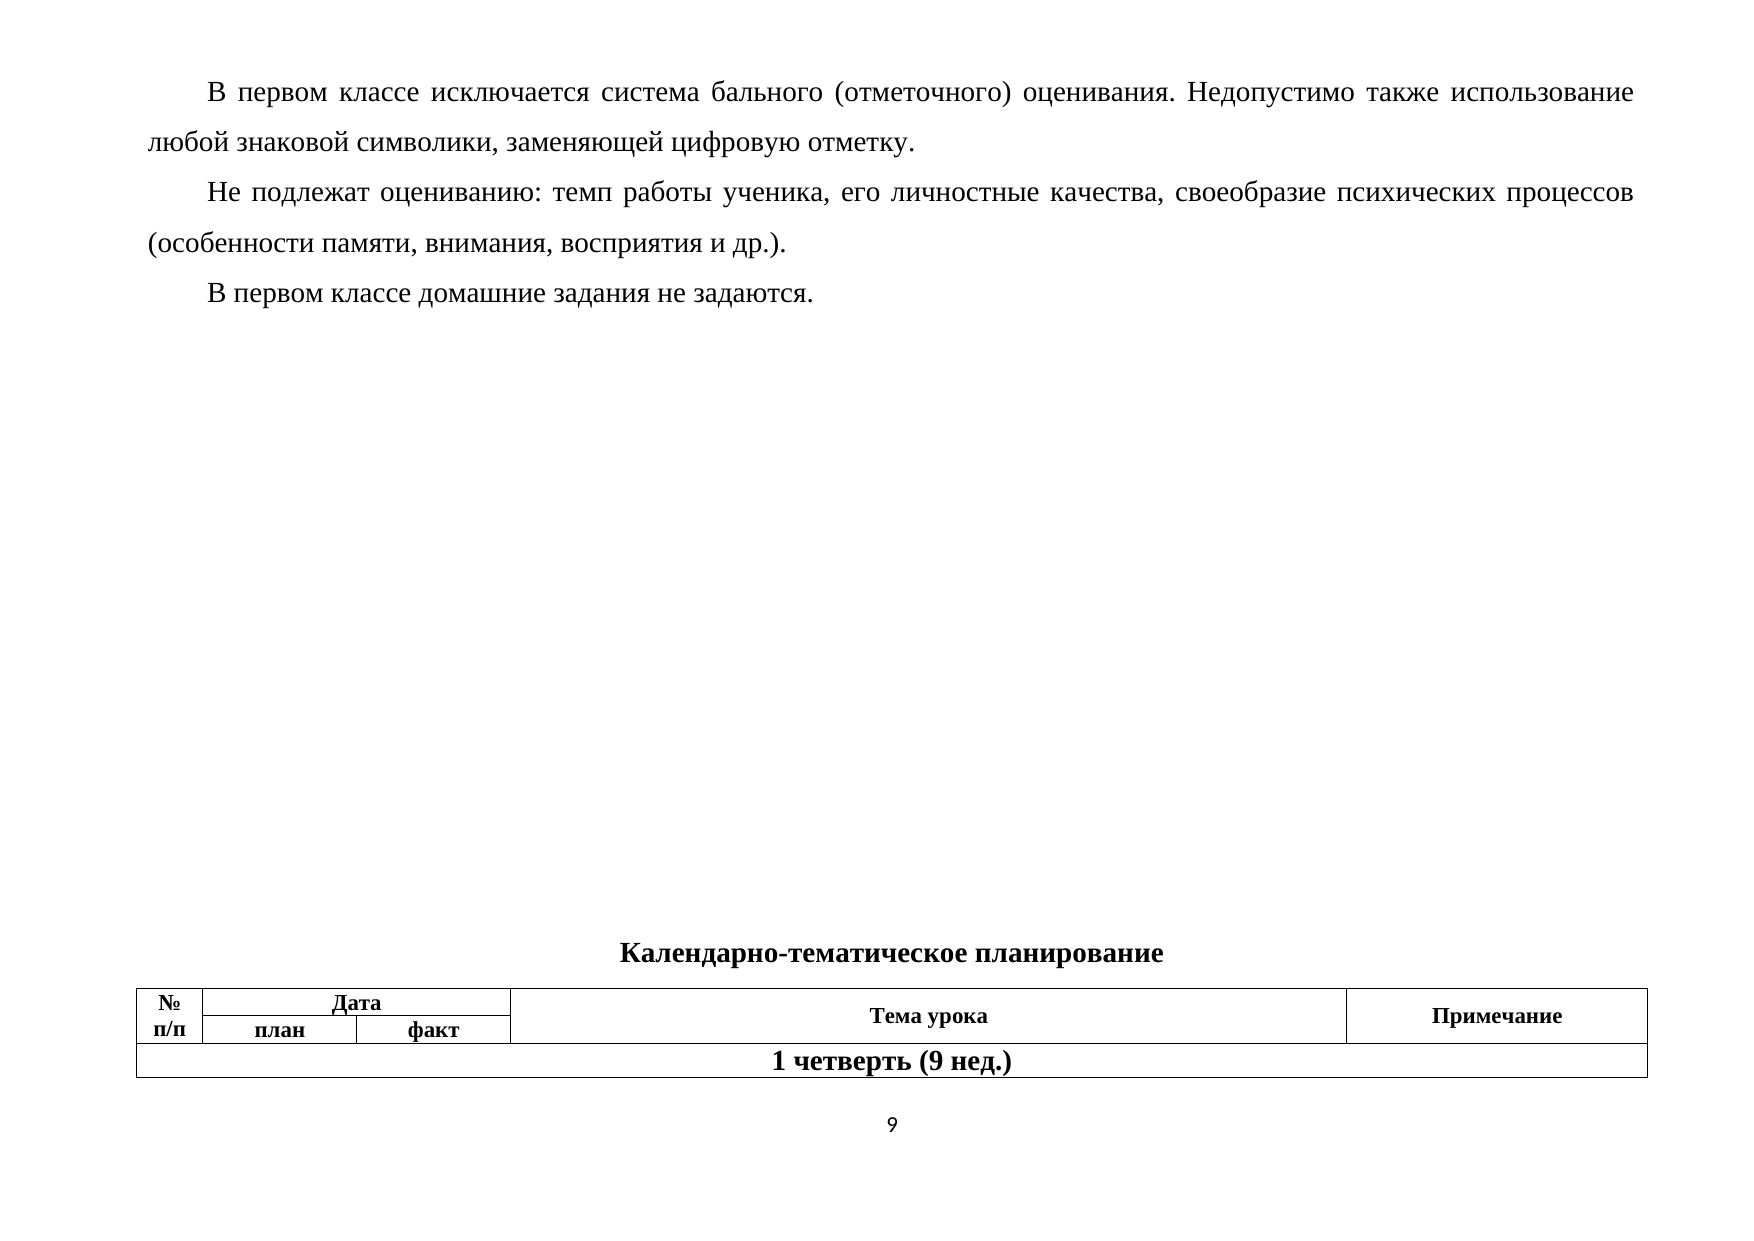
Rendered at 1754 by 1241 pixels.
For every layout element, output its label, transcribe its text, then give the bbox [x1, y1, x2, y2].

table_header Дата [203, 989, 510, 1015]
text Не подлежат оцениванию: темп работы ученика, его личностные качества, своеобразие психических процессов (особенности памяти, внимания, восприятия и др.). [148, 174, 1636, 258]
table_cell план [203, 1016, 356, 1042]
text В первом классе домашние задания не задаются. [148, 275, 1636, 309]
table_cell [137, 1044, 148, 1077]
table_header Тема урока [511, 989, 1346, 1042]
text Календарно-тематическое планирование [148, 935, 1636, 968]
table_header № п/п [137, 989, 202, 1042]
table_cell факт [357, 1016, 510, 1042]
text В первом классе исключается система бального (отметочного) оценивания. Недопустимо также использование любой знаковой символики, заменяющей цифровую отметку. [148, 74, 1636, 158]
table_header Примечание [1347, 989, 1647, 1042]
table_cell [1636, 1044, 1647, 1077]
